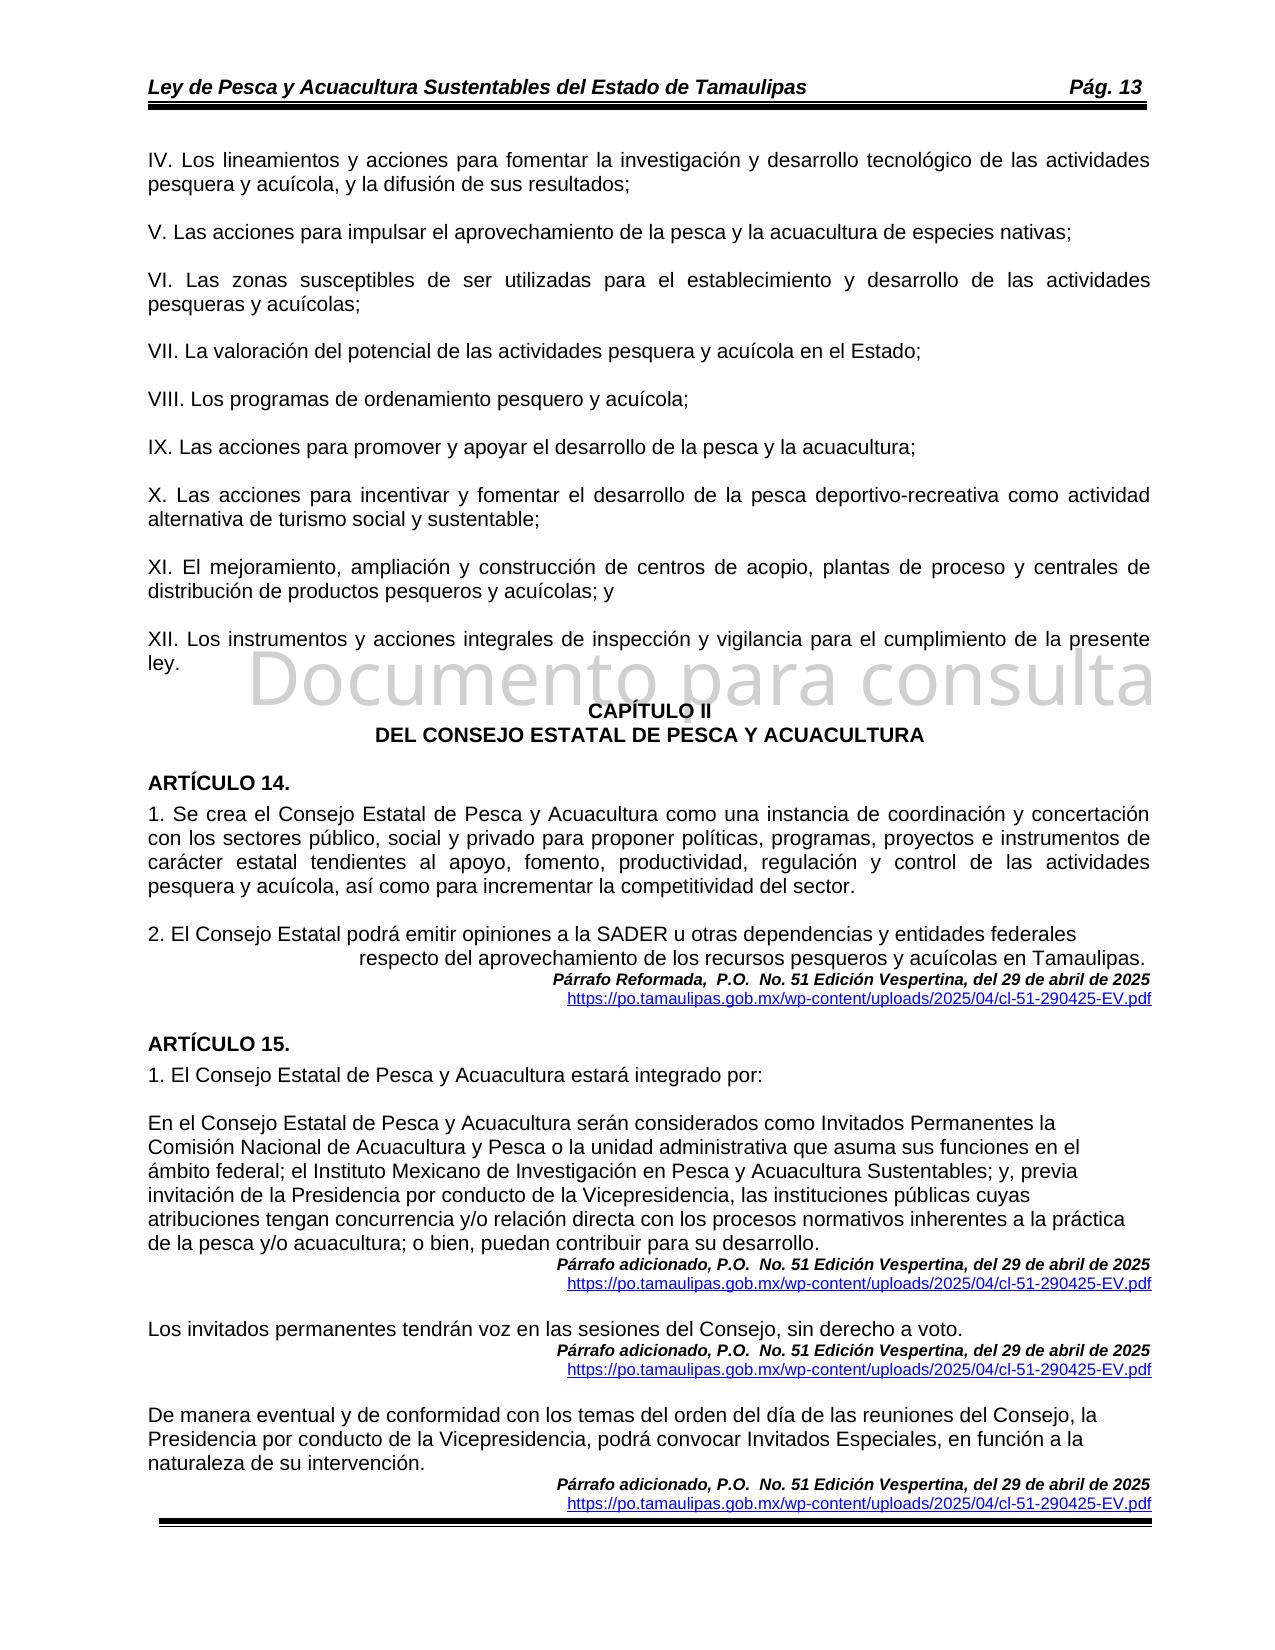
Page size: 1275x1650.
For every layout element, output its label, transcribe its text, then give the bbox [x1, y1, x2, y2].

text DEL CONSEJO ESTATAL DE PESCA Y ACUACULTURA [148, 723, 1152, 747]
text Los invitados permanentes tendrán voz en las sesiones del Consejo, sin derecho a voto. [148, 1317, 1152, 1341]
text Párrafo adicionado, P.O. No. 51 Edición Vespertina, del 29 de abril de 2025 [148, 1475, 1152, 1494]
text https://po.tamaulipas.gob.mx/wp-content/uploads/2025/04/cl-51-290425-EV.pdf [148, 989, 1152, 1008]
text Párrafo adicionado, P.O. No. 51 Edición Vespertina, del 29 de abril de 2025 [148, 1341, 1152, 1360]
text En el Consejo Estatal de Pesca y Acuacultura serán considerados como Invitados Permanentes la [148, 1111, 1152, 1135]
text 2. El Consejo Estatal podrá emitir opiniones a la SADER u otras dependencias y entidades federales [148, 922, 1152, 946]
text XI. El mejoramiento, ampliación y construcción de centros de acopio, plantas de proceso y centrales de distribución de productos pesqueros y acuícolas; y [148, 555, 1152, 603]
text De manera eventual y de conformidad con los temas del orden del día de las reuniones del Consejo, la [148, 1403, 1152, 1427]
text X. Las acciones para incentivar y fomentar el desarrollo de la pesca deportivo-recreativa como actividad alternativa de turismo social y sustentable; [148, 483, 1152, 531]
text invitación de la Presidencia por conducto de la Vicepresidencia, las instituciones públicas cuyas [148, 1183, 1152, 1207]
text VII. La valoración del potencial de las actividades pesquera y acuícola en el Estado; [148, 339, 1152, 363]
text V. Las acciones para impulsar el aprovechamiento de la pesca y la acuacultura de especies nativas; [148, 219, 1152, 243]
text Comisión Nacional de Acuacultura y Pesca o la unidad administrativa que asuma sus funciones en el [148, 1135, 1152, 1159]
text ARTÍCULO 14. [148, 771, 1152, 794]
text naturaleza de su intervención. [148, 1451, 1152, 1475]
text respecto del aprovechamiento de los recursos pesqueros y acuícolas en Tamaulipas. Párrafo Reformada, P.O. No. 51 Edición Vespertina, del 29 de abril de 2025 [148, 946, 1152, 989]
text Párrafo adicionado, P.O. No. 51 Edición Vespertina, del 29 de abril de 2025 [148, 1254, 1152, 1274]
text ámbito federal; el Instituto Mexicano de Investigación en Pesca y Acuacultura Sustentables; y, previa [148, 1159, 1152, 1183]
text IV. Los lineamientos y acciones para fomentar la investigación y desarrollo tecnológico de las actividades pesquera y acuícola, y la difusión de sus resultados; [148, 148, 1152, 196]
text VIII. Los programas de ordenamiento pesquero y acuícola; [148, 387, 1152, 411]
text https://po.tamaulipas.gob.mx/wp-content/uploads/2025/04/cl-51-290425-EV.pdf [148, 1494, 1152, 1513]
text ARTÍCULO 15. [148, 1032, 1152, 1056]
text Presidencia por conducto de la Vicepresidencia, podrá convocar Invitados Especiales, en función a la [148, 1427, 1152, 1451]
text XII. Los instrumentos y acciones integrales de inspección y vigilancia para el cumplimiento de la presente ley. [148, 627, 1152, 675]
text 1. El Consejo Estatal de Pesca y Acuacultura estará integrado por: [148, 1063, 1152, 1087]
text 1. Se crea el Consejo Estatal de Pesca y Acuacultura como una instancia de coordinación y concertación con los sectores público, social y privado para proponer políticas, programas, proyectos e instrumentos de carácter estatal tendientes al apoyo, fomento, productividad, regulación y control de las actividades pesquera y acuícola, así como para incrementar la competitividad del sector. [148, 802, 1152, 898]
text CAPÍTULO II [148, 699, 1152, 723]
text https://po.tamaulipas.gob.mx/wp-content/uploads/2025/04/cl-51-290425-EV.pdf [148, 1360, 1152, 1379]
text atribuciones tengan concurrencia y/o relación directa con los procesos normativos inherentes a la práctica [148, 1207, 1152, 1231]
text https://po.tamaulipas.gob.mx/wp-content/uploads/2025/04/cl-51-290425-EV.pdf [148, 1274, 1152, 1293]
text de la pesca y/o acuacultura; o bien, puedan contribuir para su desarrollo. [148, 1231, 1152, 1254]
text VI. Las zonas susceptibles de ser utilizadas para el establecimiento y desarrollo de las actividades pesqueras y acuícolas; [148, 267, 1152, 315]
text IX. Las acciones para promover y apoyar el desarrollo de la pesca y la acuacultura; [148, 435, 1152, 459]
